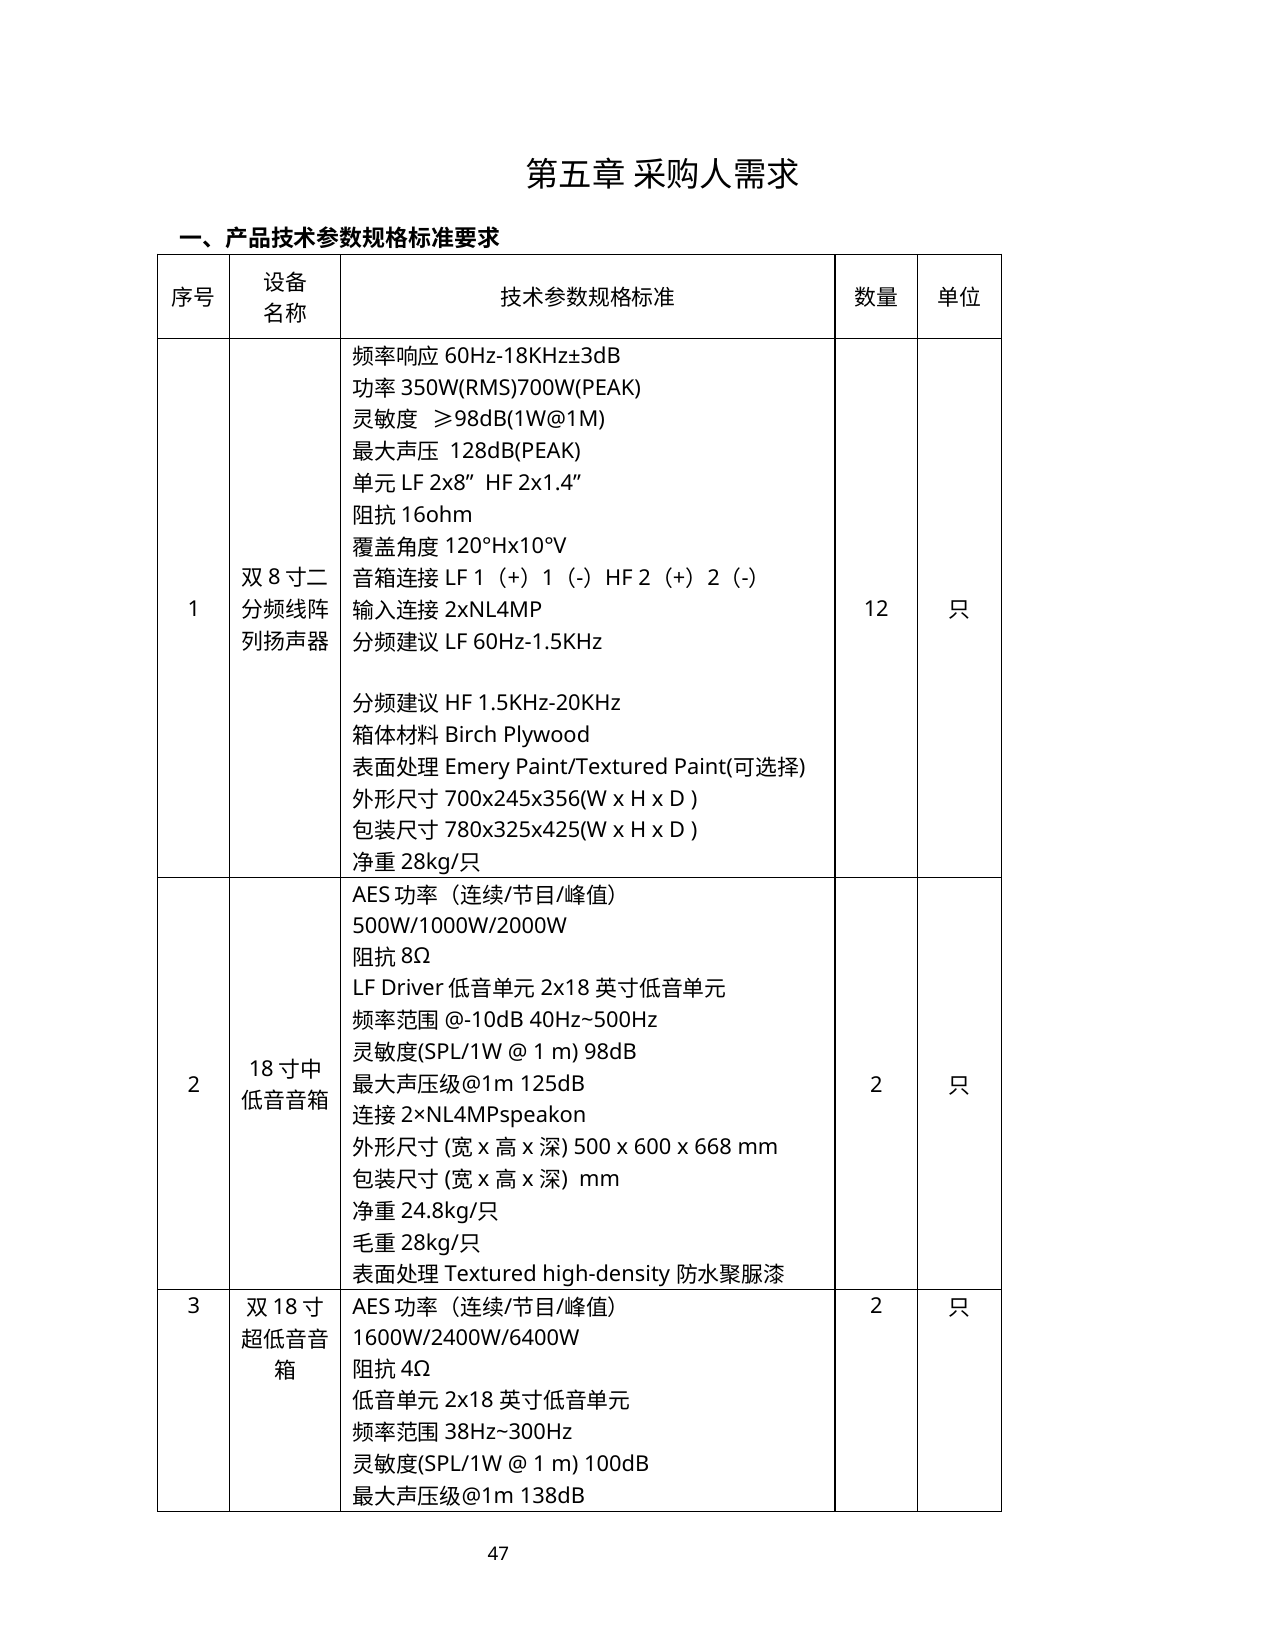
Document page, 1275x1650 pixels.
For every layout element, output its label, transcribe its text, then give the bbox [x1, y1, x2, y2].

table_cell 只 [918, 339, 1001, 877]
text 第五章 采购人需求 [179, 148, 1096, 196]
table_cell 12 [836, 339, 917, 877]
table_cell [341, 1290, 834, 1511]
table_cell 2 [836, 1290, 917, 1511]
table_cell 双8寸二分频线阵列扬声器 [230, 339, 340, 877]
table_cell 3 [158, 1290, 229, 1511]
table_cell 18寸中低音音箱 [230, 878, 340, 1289]
table_cell 2 [158, 878, 229, 1289]
table_cell AES功率（连续/节目/峰值） 500W/1000W/2000W 阻抗 8Ω LF Driver低音单元 2x18 英寸低音单元 频率范围 @-10dB 40Hz~500Hz 灵敏度(SPL/1W @ 1 m) 98dB 最大声压级@1m 125dB 连接 2×NL4MPspeakon 外形尺寸 (宽 x 高 x 深) 500 x 600 x 668 mm 包装尺寸 (宽 x 高 x 深) mm 净重 24.8kg/只 毛重 28kg/只 表面处理 Textured high-density 防水聚脲漆 [341, 878, 834, 1289]
table_cell 2 [836, 878, 917, 1289]
text 一、产品技术参数规格标准要求 [179, 220, 1096, 253]
table_header 序号 [158, 255, 229, 338]
table_header 技术参数规格标准 [341, 255, 834, 338]
table_cell 频率响应 60Hz-18KHz±3dB 功率 350W(RMS)700W(PEAK) 灵敏度 ≥98dB(1W@1M) 最大声压 128dB(PEAK) 单元 LF 2x8” HF 2x1.4” 阻抗 16ohm 覆盖角度 120°Hx10°V 音箱连接 LF 1（+）1（-）HF 2（+）2（-） 输入连接 2xNL4MP 分频建议 LF 60Hz-1.5KHz 分频建议 HF 1.5KHz-20KHz 箱体材料 Birch Plywood 表面处理 Emery Paint/Textured Paint(可选择) 外形尺寸 700x245x356(W x H x D ) 包装尺寸 780x325x425(W x H x D ) 净重 28kg/只 [341, 339, 834, 877]
table_header 数量 [836, 255, 917, 338]
table_cell 只 [918, 1290, 1001, 1511]
table_header 单位 [918, 255, 1001, 338]
table_cell 1 [158, 339, 229, 877]
table_cell 双18寸超低音音箱 [230, 1290, 340, 1511]
table_header 设备 名称 [230, 255, 340, 338]
table_cell 只 [918, 878, 1001, 1289]
